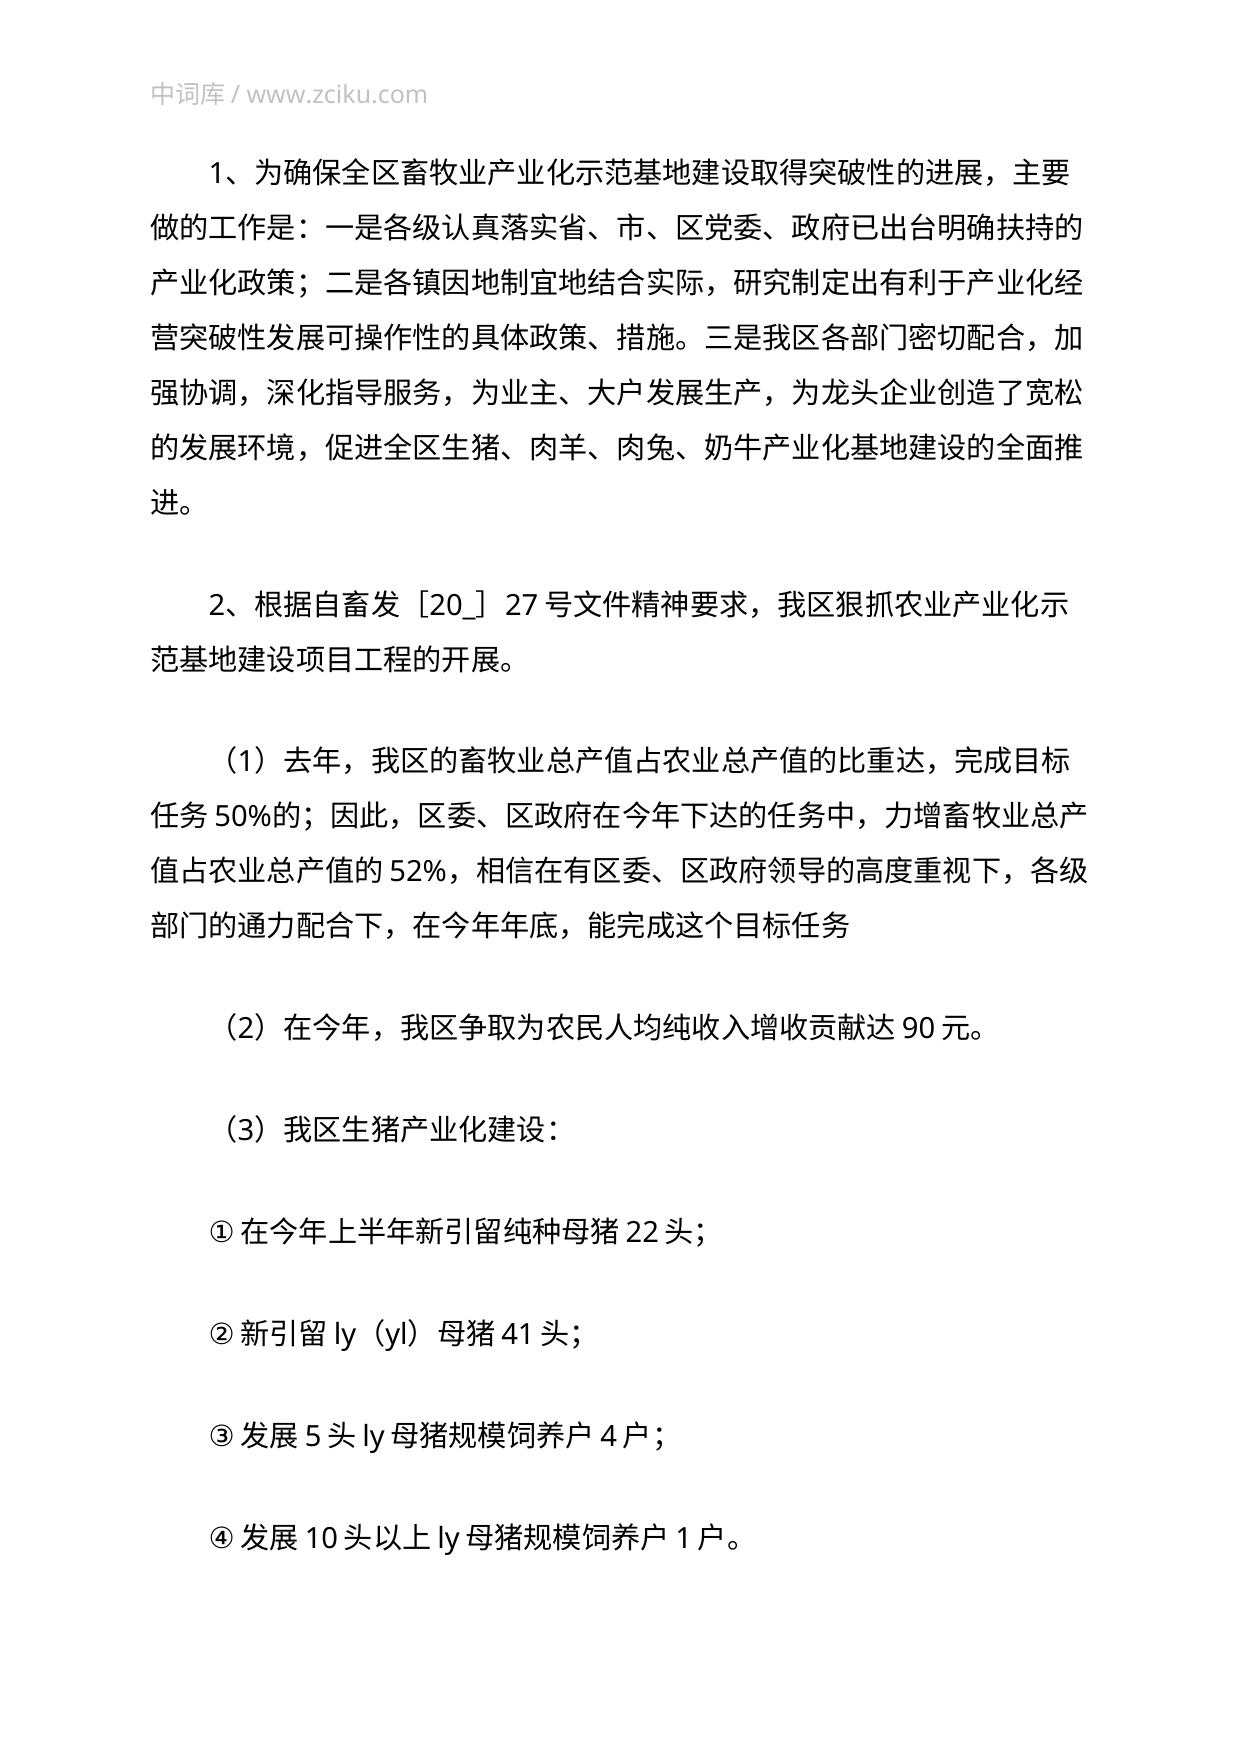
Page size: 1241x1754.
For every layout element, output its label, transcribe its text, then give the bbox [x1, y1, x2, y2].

text ③发展5头ly母猪规模饲养户4户； [150, 1413, 1090, 1455]
text （1）去年，我区的畜牧业总产值占农业总产值的比重达，完成目标任务50%的；因此，区委、区政府在今年下达的任务中，力增畜牧业总产值占农业总产值的52%，相信在有区委、区政府领导的高度重视下，各级部门的通力配合下，在今年年底，能完成这个目标任务 [150, 738, 1090, 945]
text （3）我区生猪产业化建设： [150, 1107, 1090, 1149]
text 1、为确保全区畜牧业产业化示范基地建设取得突破性的进展，主要做的工作是：一是各级认真落实省、市、区党委、政府已出台明确扶持的产业化政策；二是各镇因地制宜地结合实际，研究制定出有利于产业化经营突破性发展可操作性的具体政策、措施。三是我区各部门密切配合，加强协调，深化指导服务，为业主、大户发展生产，为龙头企业创造了宽松的发展环境，促进全区生猪、肉羊、肉兔、奶牛产业化基地建设的全面推进。 [150, 150, 1090, 522]
text 2、根据自畜发［20_］27号文件精神要求，我区狠抓农业产业化示范基地建设项目工程的开展。 [150, 581, 1090, 678]
text ④发展10头以上ly母猪规模饲养户1户。 [150, 1515, 1090, 1557]
text （2）在今年，我区争取为农民人均纯收入增收贡献达90元。 [150, 1005, 1090, 1047]
text ①在今年上半年新引留纯种母猪22头； [150, 1209, 1090, 1251]
text ②新引留ly（yl）母猪41头； [150, 1311, 1090, 1353]
